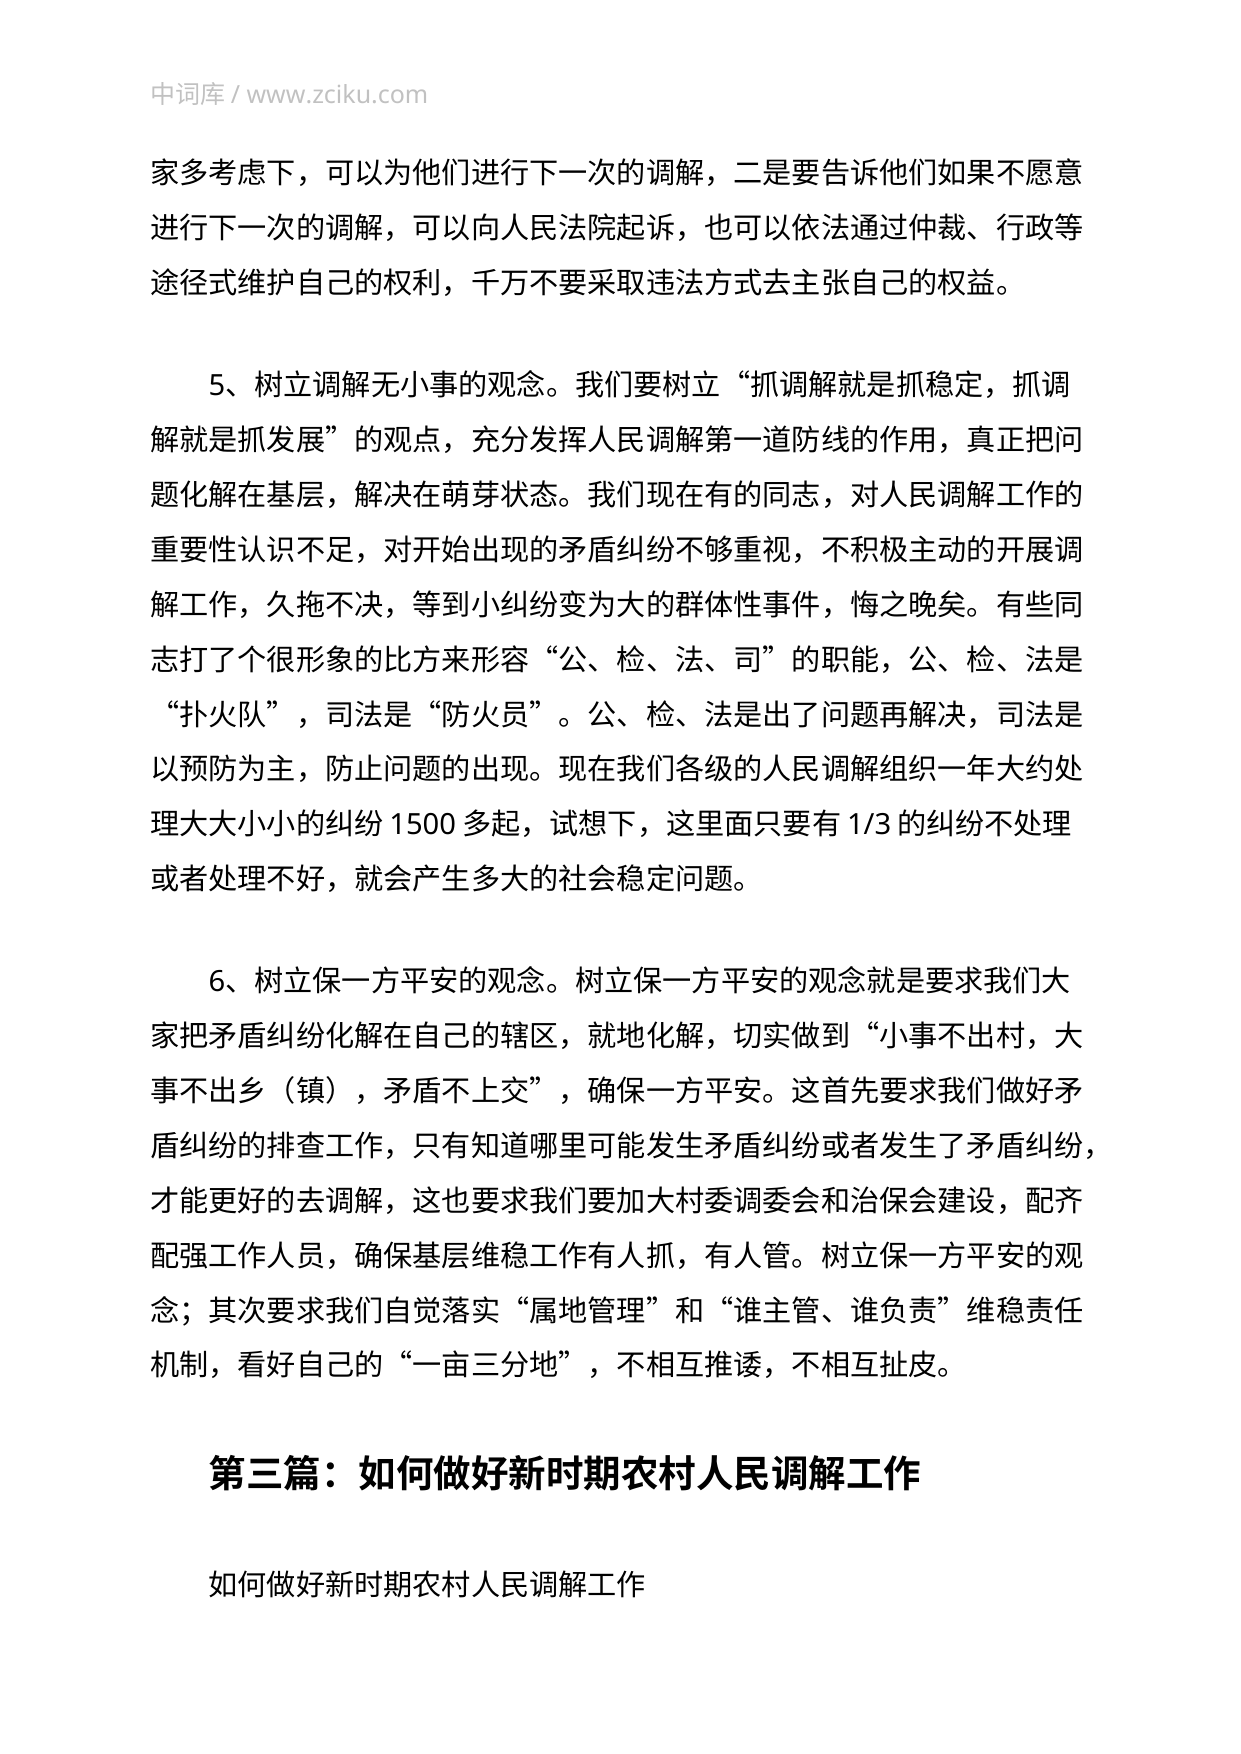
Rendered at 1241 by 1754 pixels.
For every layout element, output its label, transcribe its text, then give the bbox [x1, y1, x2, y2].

text 5、树立调解无小事的观念。我们要树立“抓调解就是抓稳定，抓调解就是抓发展”的观点，充分发挥人民调解第一道防线的作用，真正把问题化解在基层，解决在萌芽状态。我们现在有的同志，对人民调解工作的重要性认识不足，对开始出现的矛盾纠纷不够重视，不积极主动的开展调解工作，久拖不决，等到小纠纷变为大的群体性事件，悔之晚矣。有些同志打了个很形象的比方来形容“公、检、法、司”的职能，公、检、法是“扑火队”，司法是“防火员”。公、检、法是出了问题再解决，司法是以预防为主，防止问题的出现。现在我们各级的人民调解组织一年大约处理大大小小的纠纷1500多起，试想下，这里面只要有1/3的纠纷不处理或者处理不好，就会产生多大的社会稳定问题。 [150, 362, 1090, 898]
text 第三篇：如何做好新时期农村人民调解工作 [150, 1444, 1090, 1498]
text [150, 150, 1090, 302]
text 6、树立保一方平安的观念。树立保一方平安的观念就是要求我们大家把矛盾纠纷化解在自己的辖区，就地化解，切实做到“小事不出村，大事不出乡（镇），矛盾不上交”，确保一方平安。这首先要求我们做好矛盾纠纷的排查工作，只有知道哪里可能发生矛盾纠纷或者发生了矛盾纠纷，才能更好的去调解，这也要求我们要加大村委调委会和治保会建设，配齐配强工作人员，确保基层维稳工作有人抓，有人管。树立保一方平安的观念；其次要求我们自觉落实“属地管理”和“谁主管、谁负责”维稳责任机制，看好自己的“一亩三分地”，不相互推诿，不相互扯皮。 [150, 958, 1090, 1384]
text 如何做好新时期农村人民调解工作 [150, 1561, 1090, 1603]
